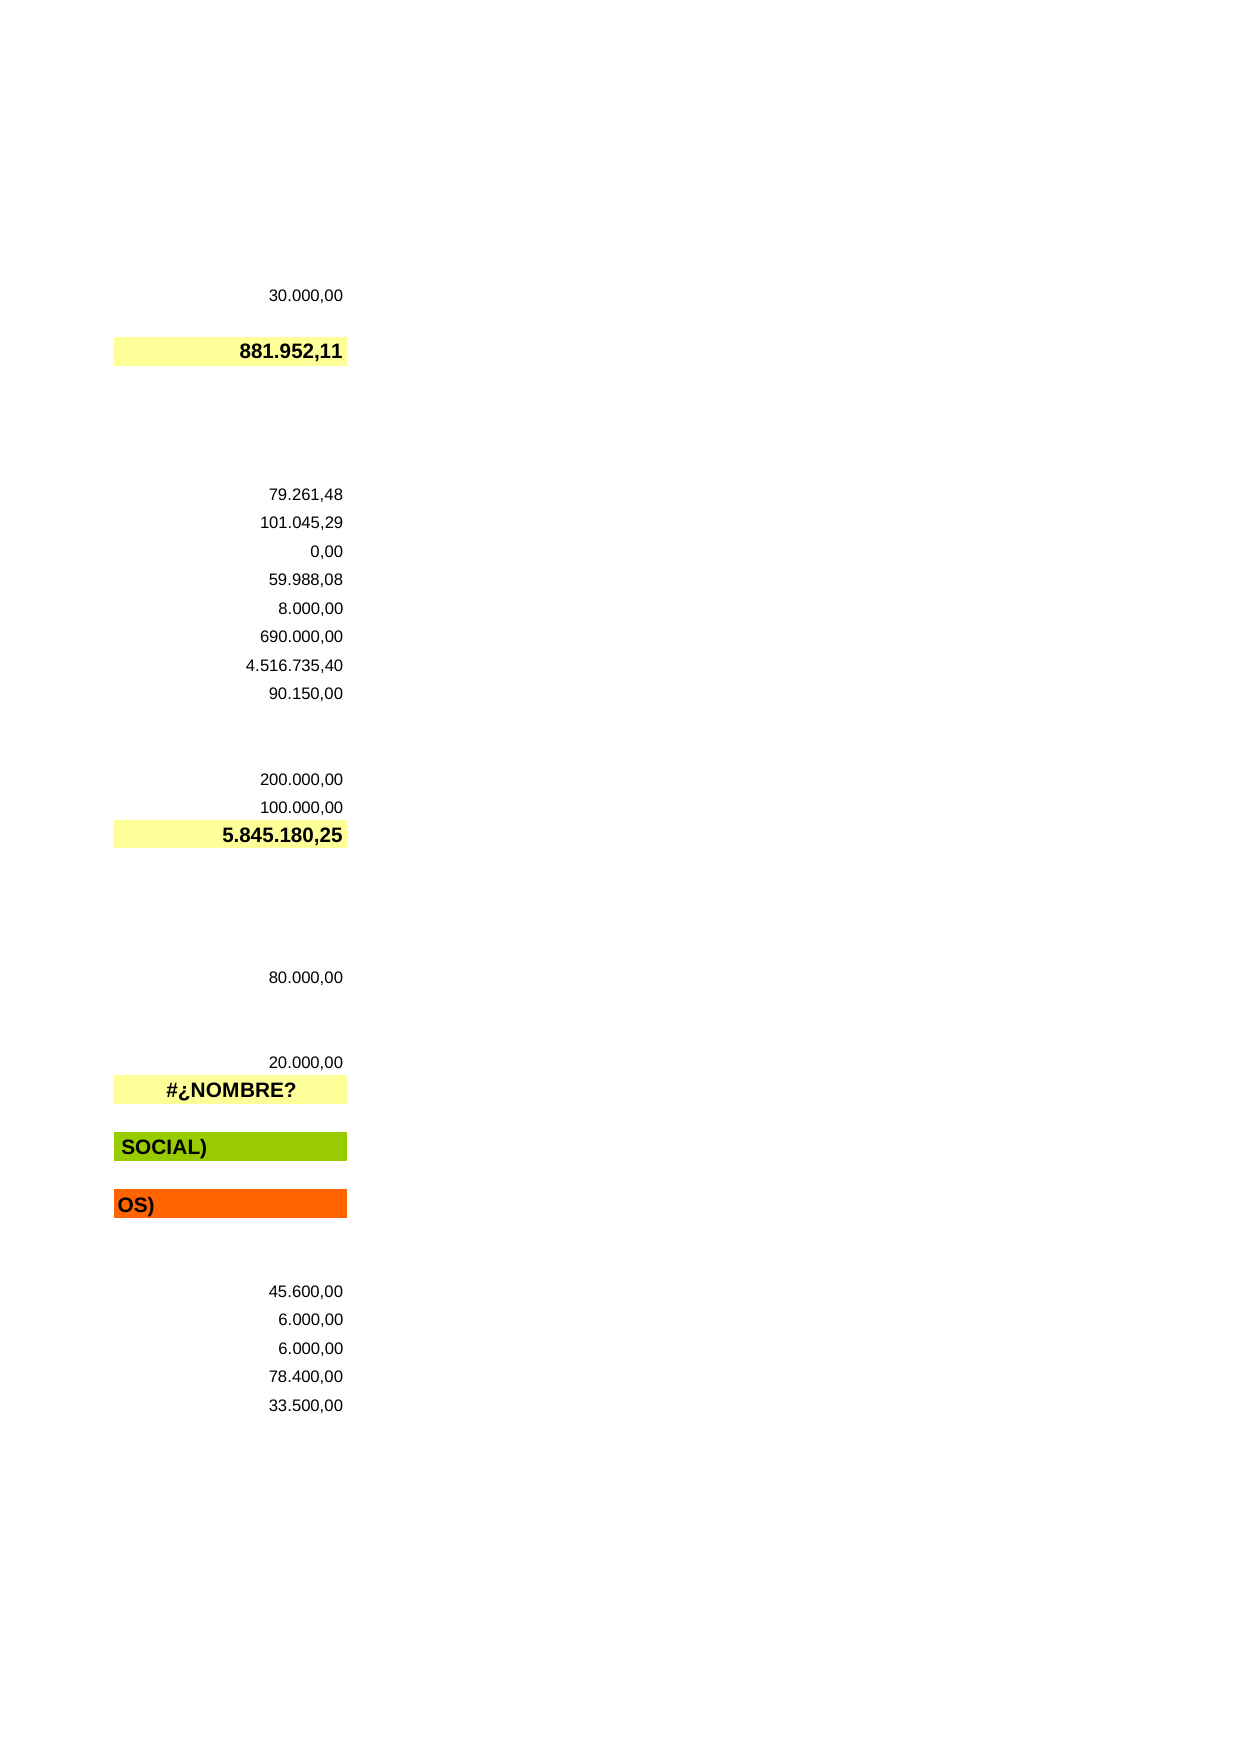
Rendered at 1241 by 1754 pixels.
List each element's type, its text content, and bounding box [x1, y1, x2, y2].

text 78.400,00 [268, 1367, 1065, 1386]
text OS) [117, 1192, 1065, 1216]
text 79.261,48 [268, 485, 1065, 504]
text 30.000,00 [268, 286, 1065, 305]
text 33.500,00 [268, 1396, 1065, 1415]
text 101.045,29 [256, 513, 347, 532]
text 45.600,00 [268, 1282, 1065, 1301]
text 5.845.180,25 [218, 822, 347, 846]
text 59.988,08 [268, 570, 1065, 589]
text 200.000,00 [256, 769, 347, 788]
text #¿NOMBRE? SOCIAL) [121, 1078, 300, 1159]
text 6.000,00 [274, 1310, 347, 1329]
text 20.000,00 [268, 1053, 1065, 1072]
text 6.000,00 [274, 1339, 347, 1358]
text 4.516.735,40 [242, 655, 347, 674]
text 881.952,11 [235, 339, 347, 363]
text 0,00 [310, 542, 1065, 561]
text 8.000,00 [274, 598, 347, 618]
text 90.150,00 [268, 684, 1065, 703]
text 100.000,00 [256, 798, 347, 817]
text 80.000,00 [268, 968, 1065, 987]
text 690.000,00 [256, 627, 347, 646]
